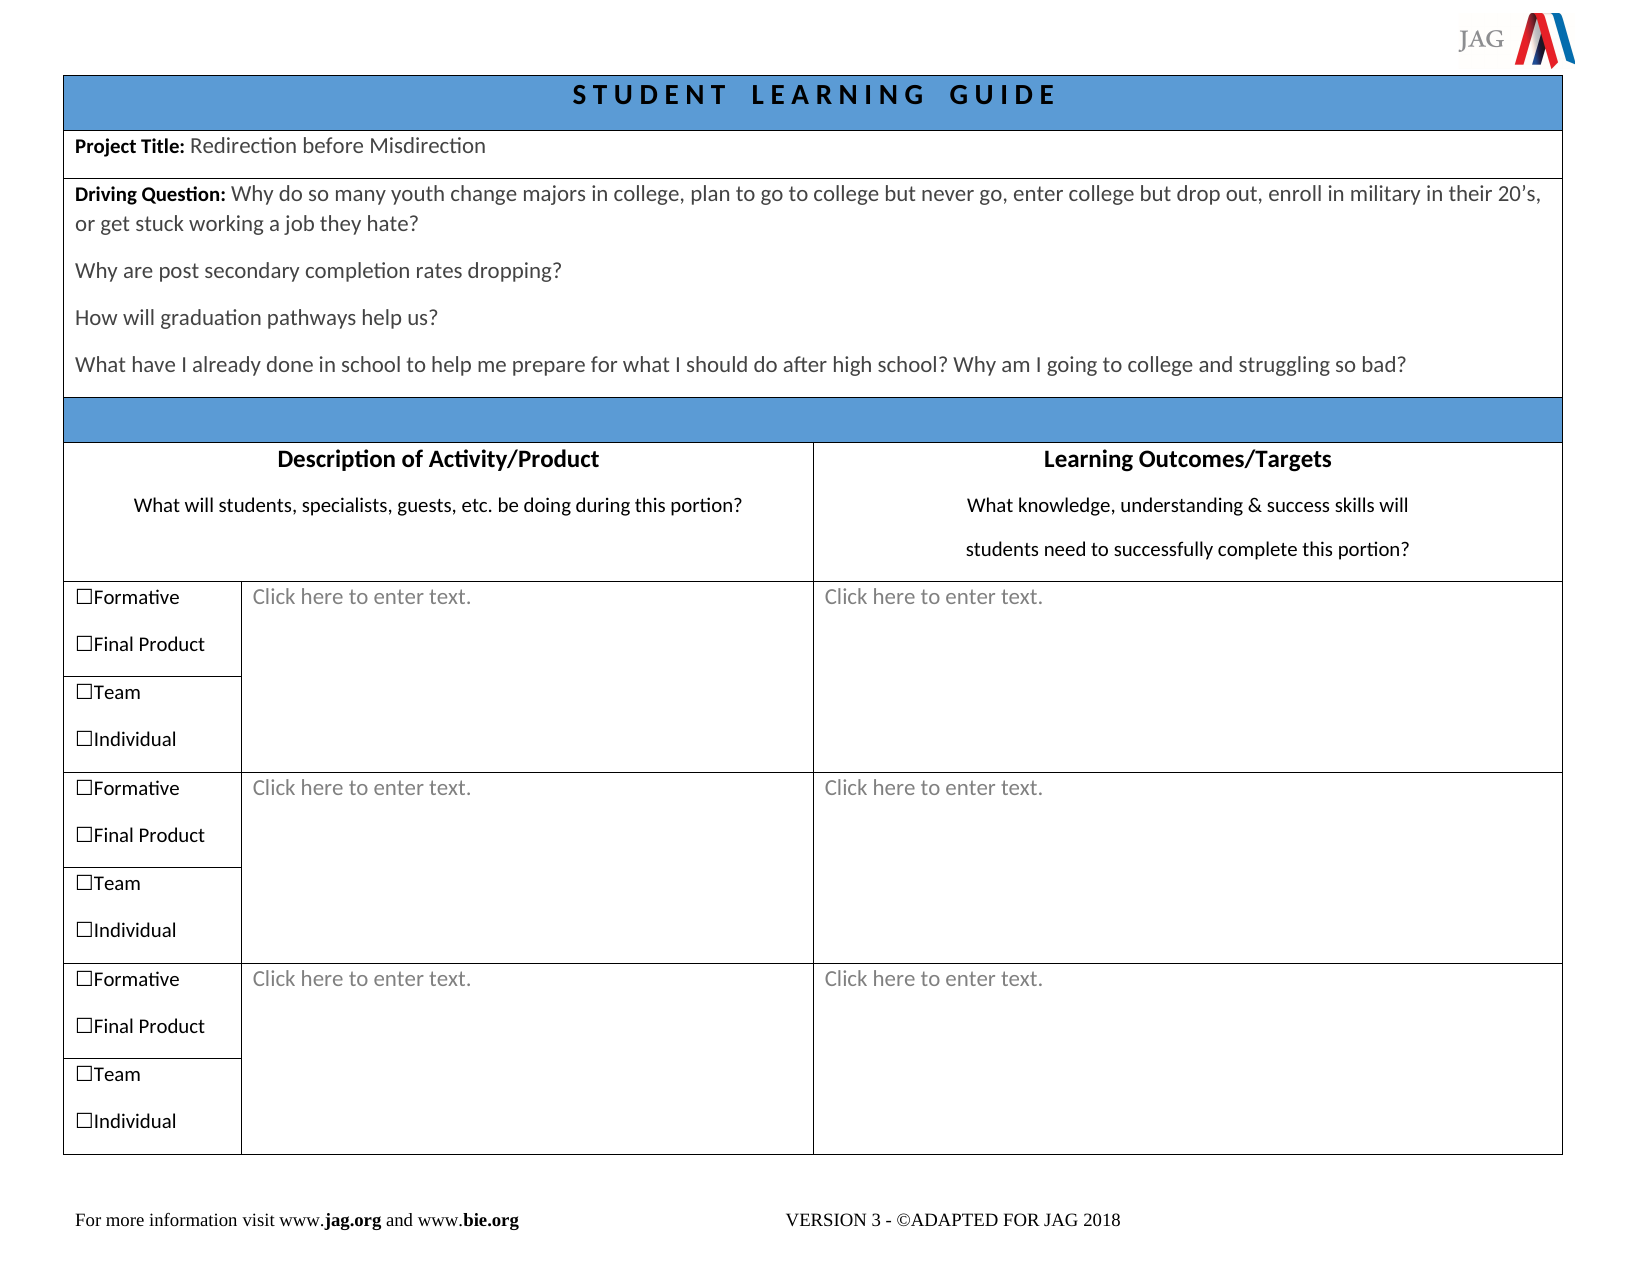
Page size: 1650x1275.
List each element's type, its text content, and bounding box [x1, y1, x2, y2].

table_cell Click here to enter text. [814, 582, 1562, 772]
table_cell Click here to enter text. [242, 773, 813, 963]
table_cell [64, 398, 1562, 442]
table_cell ☐Team ☐Individual [64, 677, 241, 772]
table_header S T U D E N T L E A R N I N G G U I D E [64, 76, 1562, 130]
table_cell Click here to enter text. [814, 773, 1562, 963]
table_cell ☐Formative ☐Final Product [64, 773, 241, 867]
table_cell ☐Team ☐Individual [64, 1059, 241, 1154]
table_cell ☐Formative ☐Final Product [64, 964, 241, 1058]
table_cell ☐Team ☐Individual [64, 868, 241, 963]
table_cell Click here to enter text. [242, 582, 813, 772]
table_cell ☐Formative ☐Final Product [64, 582, 241, 676]
table_cell Learning Outcomes/Targets What knowledge, understanding & success skills will students need to successfully complete this portion? [814, 443, 1562, 581]
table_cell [242, 964, 813, 1154]
table_cell Description of Activity/Product What will students, specialists, guests, etc. be doing during this portion? [64, 443, 813, 581]
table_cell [814, 964, 1562, 1154]
picture [1458, 13, 1575, 69]
table_cell Project Title: Redirection before Misdirection [64, 131, 1562, 178]
table_cell Driving Question: Why do so many youth change majors in college, plan to go to college but never go, enter college but drop out, enroll in military in their 20’s, or get stuck working a job they hate? Why are post secondary completion rates dropping? How will graduation pathways help us? What have I already done in school to help me prepare for what I should do after high school? Why am I going to college and struggling so bad? [64, 179, 1562, 397]
